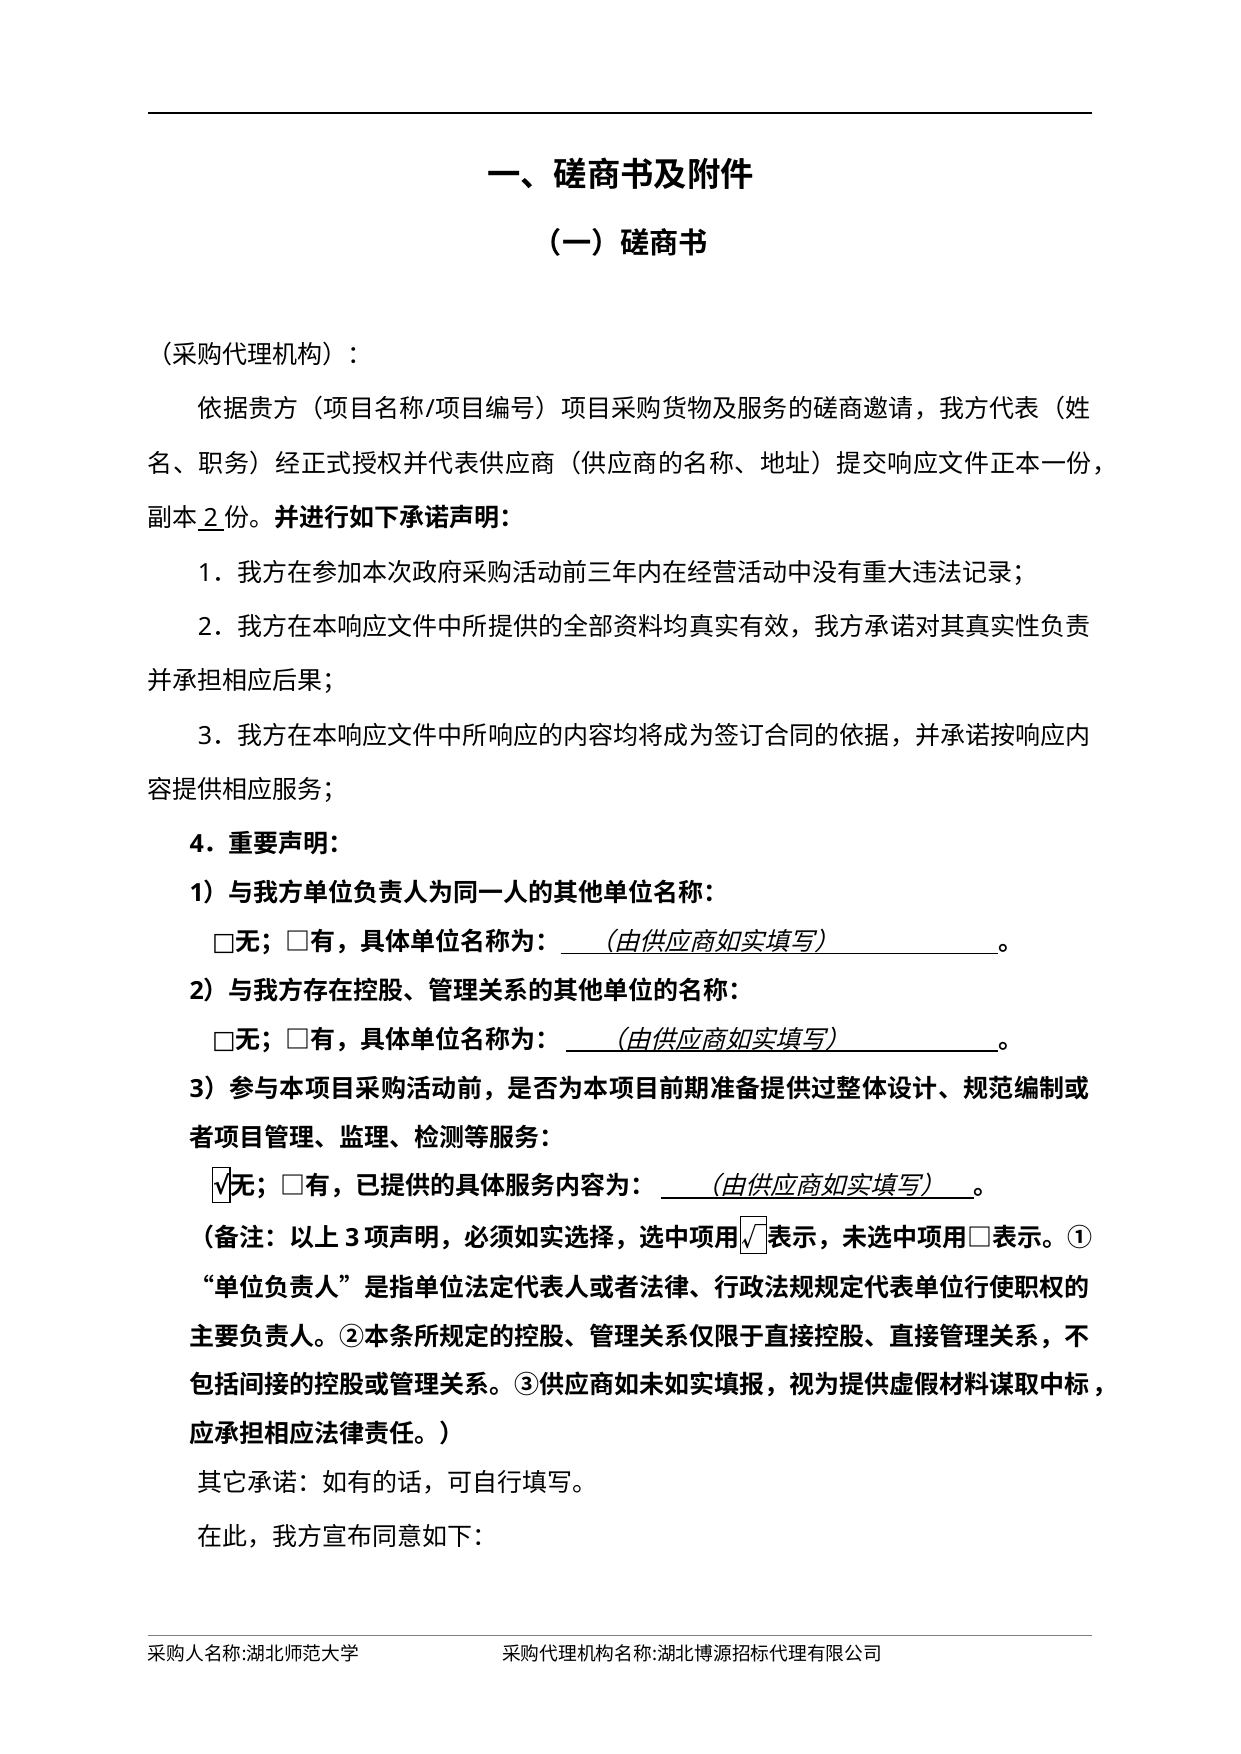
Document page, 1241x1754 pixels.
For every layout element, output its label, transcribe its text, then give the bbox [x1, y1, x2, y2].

text （一）磋商书 [148, 220, 1092, 262]
subtitle 一、磋商书及附件 [148, 148, 1092, 196]
list 我方在本响应文件中所提供的全部资料均真实有效，我方承诺对其真实性负责并承担相应后果； [148, 606, 1092, 697]
text 依据贵方（项目名称/项目编号）项目采购货物及服务的磋商邀请，我方代表（姓名、职务）经正式授权并代表供应商（供应商的名称、地址）提交响应文件正本一份，副本 2 份。并进行如下承诺声明： [148, 389, 1092, 534]
text （备注：以上3项声明，必须如实选择，选中项用√表示，未选中项用□表示。①“单位负责人”是指单位法定代表人或者法律、行政法规规定代表单位行使职权的主要负责人。②本条所规定的控股、管理关系仅限于直接控股、直接管理关系，不包括间接的控股或管理关系。③供应商如未如实填报，视为提供虚假材料谋取中标，应承担相应法律责任。） [189, 1216, 1092, 1450]
text □无；□有，具体单位名称为： （由供应商如实填写） 。 [187, 922, 1092, 958]
list 我方在参加本次政府采购活动前三年内在经营活动中没有重大违法记录； [148, 552, 1092, 588]
text 1）与我方单位负责人为同一人的其他单位名称： [189, 873, 1092, 909]
text （采购代理机构）： [148, 334, 1092, 371]
text 在此，我方宣布同意如下： [148, 1517, 1092, 1553]
text √无；□有，已提供的具体服务内容为： （由供应商如实填写） 。 [187, 1166, 1092, 1203]
text 其它承诺：如有的话，可自行填写。 [148, 1462, 1092, 1499]
list 我方在本响应文件中所响应的内容均将成为签订合同的依据，并承诺按响应内容提供相应服务； [148, 715, 1092, 806]
list 重要声明： [148, 824, 1092, 860]
text □无；□有，具体单位名称为： （由供应商如实填写） 。 [187, 1019, 1092, 1056]
text 3）参与本项目采购活动前，是否为本项目前期准备提供过整体设计、规范编制或者项目管理、监理、检测等服务： [189, 1068, 1092, 1153]
text 2）与我方存在控股、管理关系的其他单位的名称： [189, 970, 1092, 1007]
